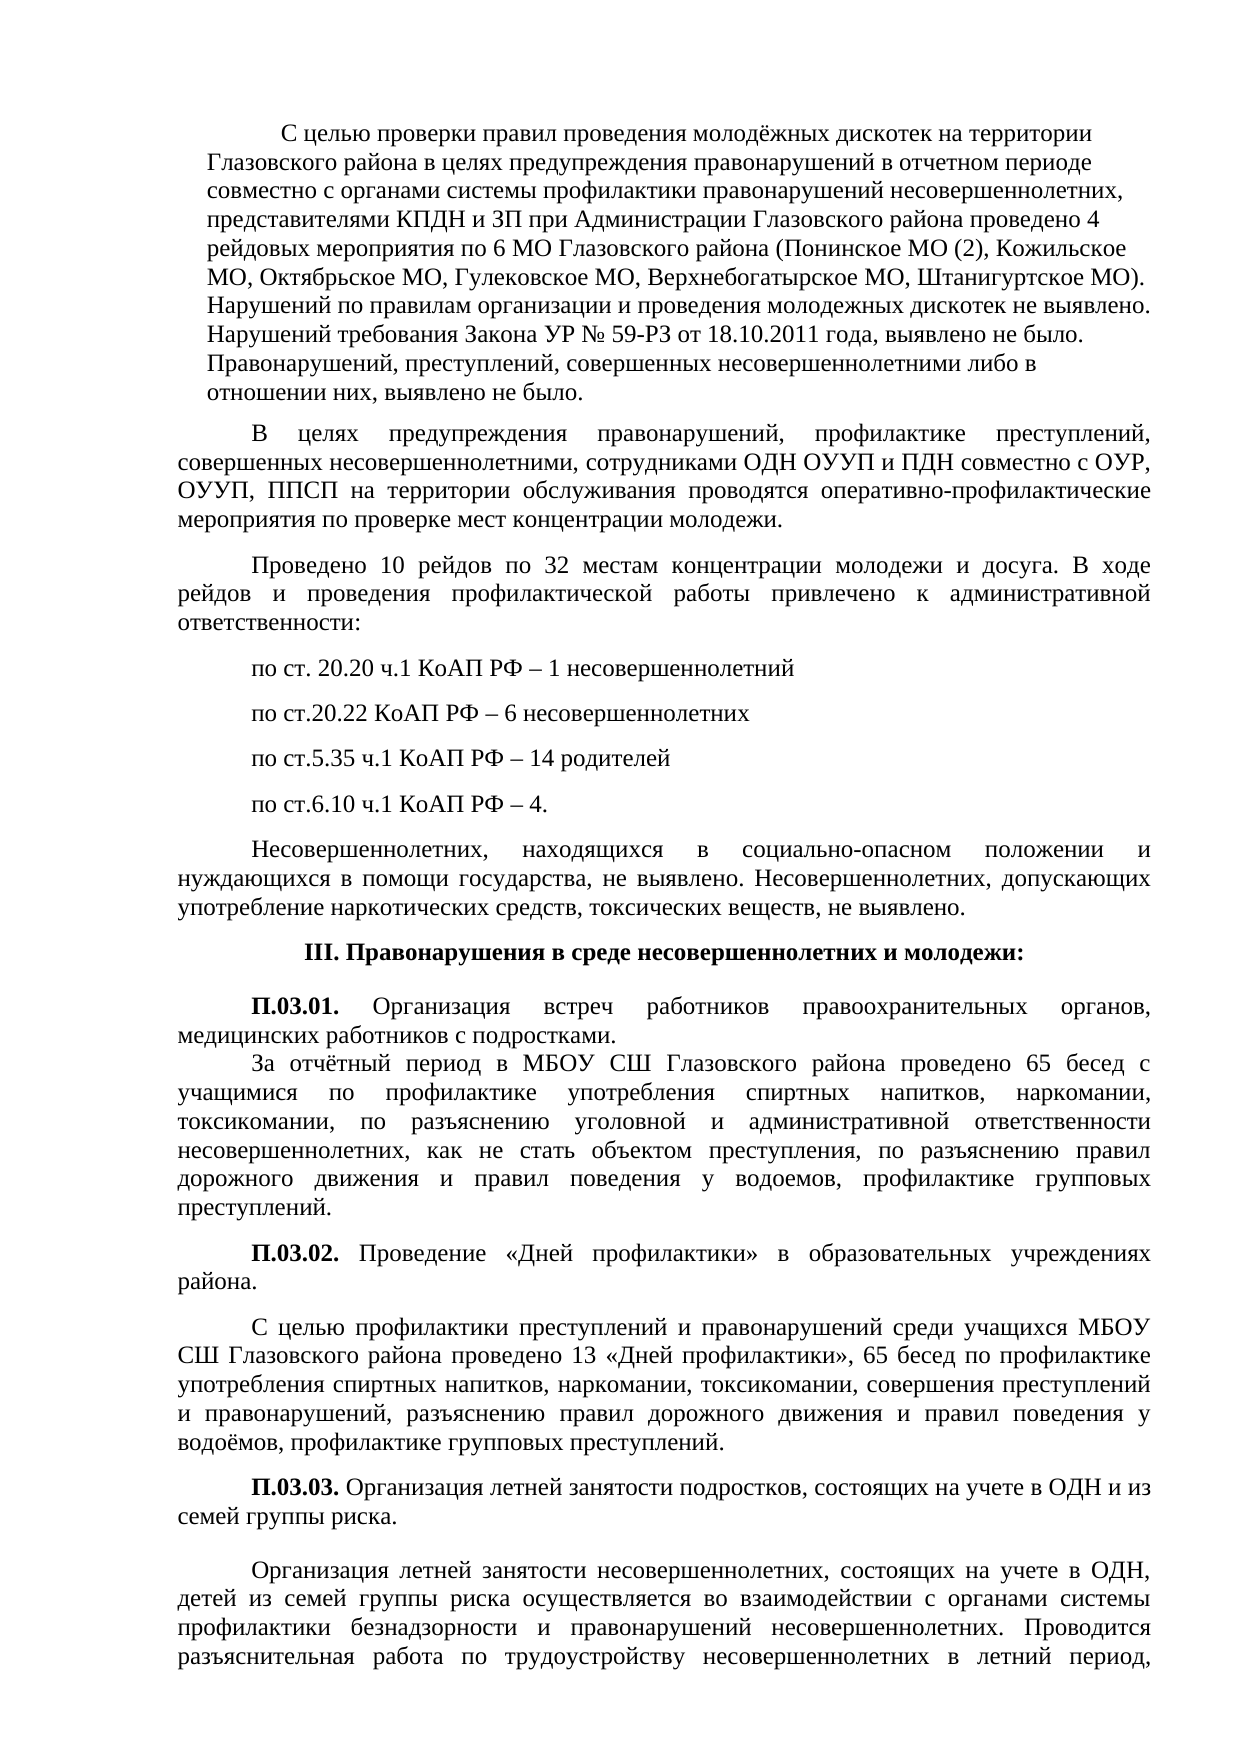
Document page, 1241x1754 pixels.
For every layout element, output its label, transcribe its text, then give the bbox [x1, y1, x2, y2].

text П.03.02. Проведение «Дней профилактики» в образовательных учреждениях района. [177, 1238, 1152, 1295]
text III. Правонарушения в среде несовершеннолетних и молодежи: [177, 937, 1152, 966]
text по ст.6.10 ч.1 КоАП РФ – 4. [177, 789, 1152, 818]
text П.03.03. Организация летней занятости подростков, состоящих на учете в ОДН и из семей группы риска. [177, 1472, 1152, 1530]
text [177, 1555, 1152, 1670]
text Несовершеннолетних, находящихся в социально-опасном положении и нуждающихся в помощи государства, не выявлено. Несовершеннолетних, допускающих употребление наркотических средств, токсических веществ, не выявлено. [177, 834, 1152, 921]
text С целью профилактики преступлений и правонарушений среди учащихся МБОУ СШ Глазовского района проведено 13 «Дней профилактики», 65 бесед по профилактике употребления спиртных напитков, наркомании, токсикомании, совершения преступлений и правонарушений, разъяснению правил дорожного движения и правил поведения у водоёмов, профилактике групповых преступлений. [177, 1312, 1152, 1456]
text За отчётный период в МБОУ СШ Глазовского района проведено 65 бесед с учащимися по профилактике употребления спиртных напитков, наркомании, токсикомании, по разъяснению уголовной и административной ответственности несовершеннолетних, как не стать объектом преступления, по разъяснению правил дорожного движения и правил поведения у водоемов, профилактике групповых преступлений. [177, 1048, 1152, 1221]
text Проведено 10 рейдов по 32 местам концентрации молодежи и досуга. В ходе рейдов и проведения профилактической работы привлечено к административной ответственности: [177, 550, 1152, 636]
text П.03.01. Организация встреч работников правоохранительных органов, медицинских работников с подростками. [177, 991, 1152, 1048]
text по ст.20.22 КоАП РФ – 6 несовершеннолетних [177, 698, 1152, 727]
text по ст. 20.20 ч.1 КоАП РФ – 1 несовершеннолетний [177, 653, 1152, 681]
text по ст.5.35 ч.1 КоАП РФ – 14 родителей [177, 743, 1152, 772]
text В целях предупреждения правонарушений, профилактике преступлений, совершенных несовершеннолетними, сотрудниками ОДН ОУУП и ПДН совместно с ОУР, ОУУП, ППСП на территории обслуживания проводятся оперативно-профилактические мероприятия по проверке мест концентрации молодежи. [177, 418, 1152, 533]
text С целью проверки правил проведения молодёжных дискотек на территории Глазовского района в целях предупреждения правонарушений в отчетном периоде совместно с органами системы профилактики правонарушений несовершеннолетних, представителями КПДН и ЗП при Администрации Глазовского района проведено 4 рейдовых мероприятия по 6 МО Глазовского района (Понинское МО (2), Кожильское МО, Октябрьское МО, Гулековское МО, Верхнебогатырское МО, Штанигуртское МО). Нарушений по правилам организации и проведения молодежных дискотек не выявлено. Нарушений требования Закона УР № 59-РЗ от 18.10.2011 года, выявлено не было. Правонарушений, преступлений, совершенных несовершеннолетними либо в отношении них, выявлено не было. [207, 118, 1152, 406]
